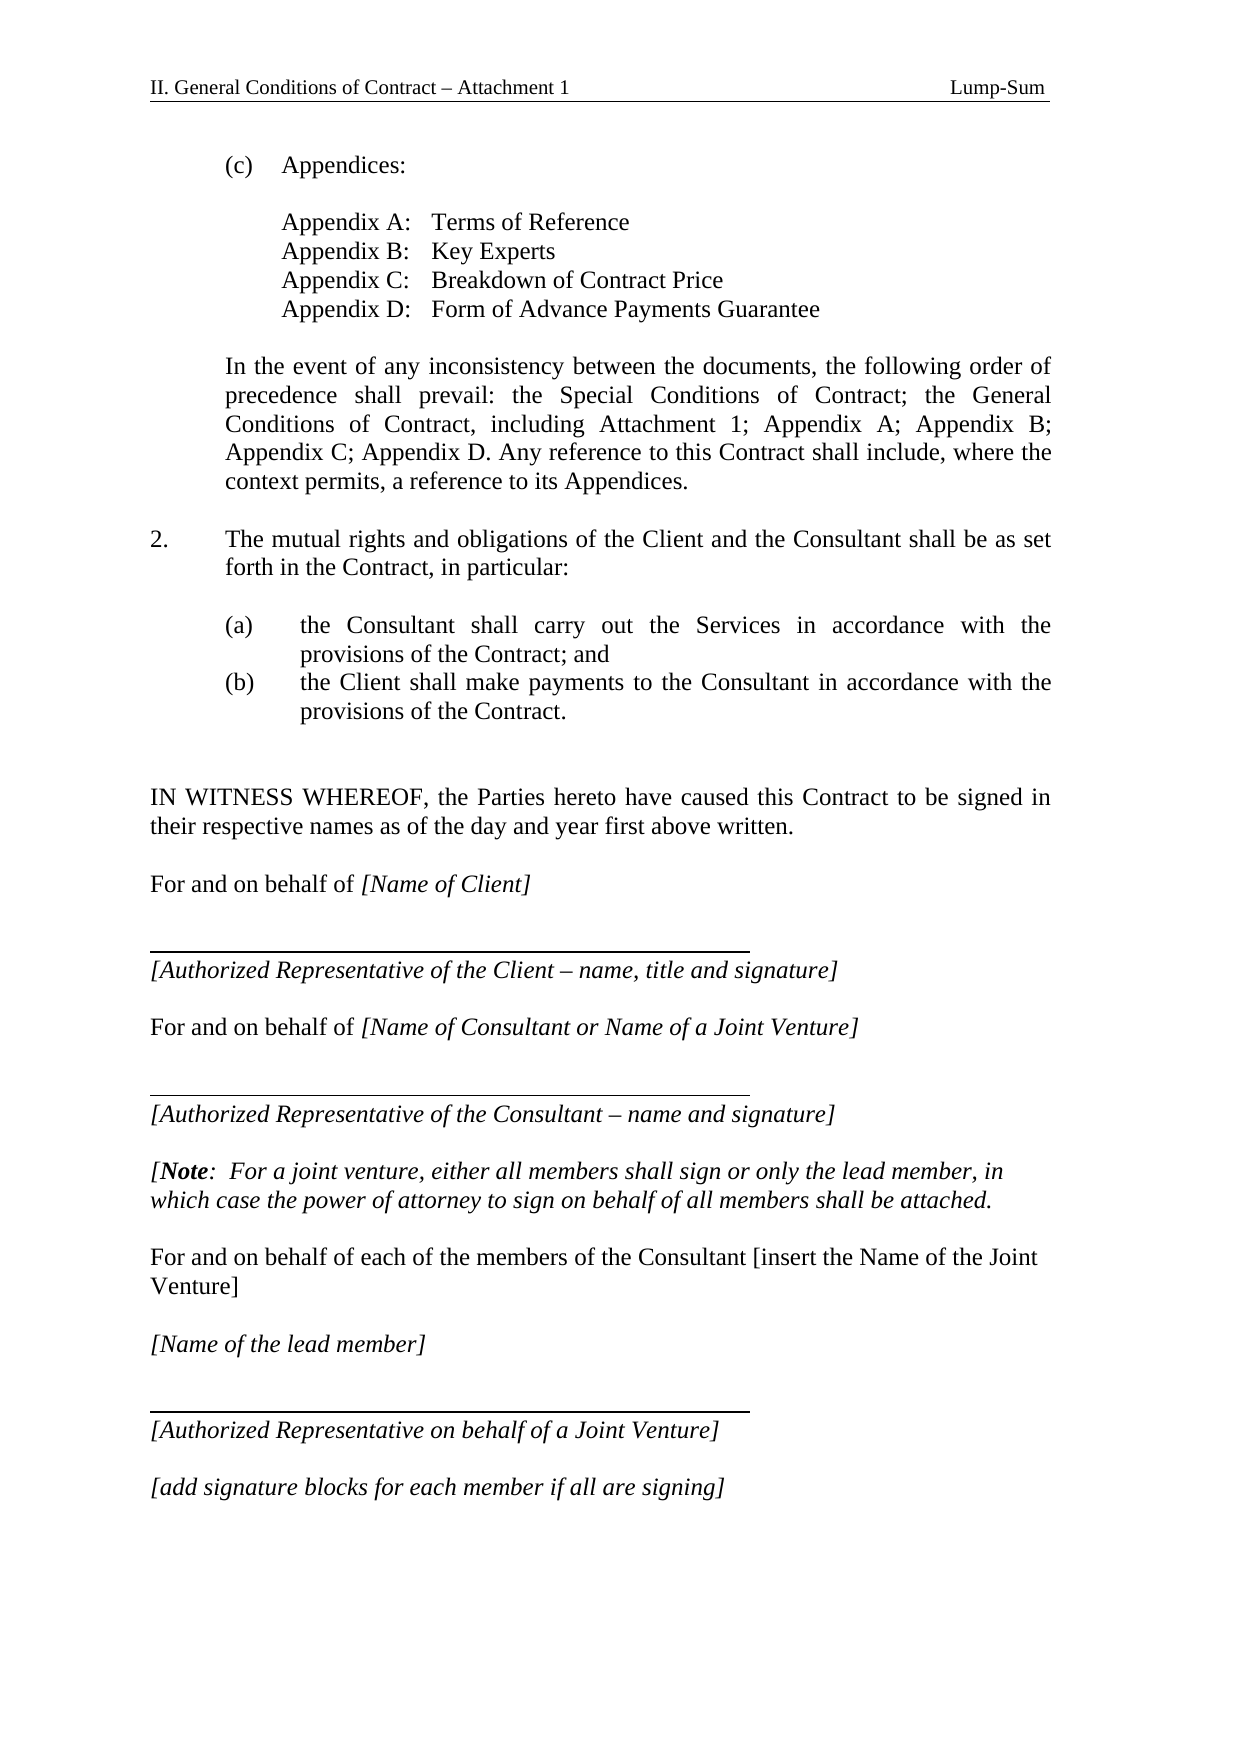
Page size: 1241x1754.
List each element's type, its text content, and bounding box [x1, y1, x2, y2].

text For and on behalf of each of the members of the Consultant [insert the Name of the Joint Venture] [150, 1242, 1053, 1300]
text IN WITNESS WHEREOF, the Parties hereto have caused this Contract to be signed in their respective names as of the day and year first above written. [150, 782, 1053, 840]
text 2. The mutual rights and obligations of the Client and the Consultant shall be as set forth in the Contract, in particular: [150, 524, 1053, 581]
text (b) the Client shall make payments to the Consultant in accordance with the provisions of the Contract. [225, 667, 1053, 725]
text (c) Appendices: [225, 150, 1053, 179]
text Appendix A: Terms of Reference [281, 207, 1053, 236]
text [Authorized Representative on behalf of a Joint Venture] [150, 1415, 1053, 1444]
text [Authorized Representative of the Client – name, title and signature] [150, 955, 1053, 984]
text [Authorized Representative of the Consultant – name and signature] [150, 1099, 1053, 1127]
text Appendix C: Breakdown of Contract Price [281, 265, 1053, 294]
text In the event of any inconsistency between the documents, the following order of precedence shall prevail: the Special Conditions of Contract; the General Conditions of Contract, including Attachment 1; Appendix A; Appendix B; Appendix C; Appendix D. Any reference to this Contract shall include, where the context permits, a reference to its Appendices. [225, 351, 1053, 495]
text [add signature blocks for each member if all are signing] [150, 1472, 1053, 1501]
text [Note: For a joint venture, either all members shall sign or only the lead member, in which case the power of attorney to sign on behalf of all members shall be attached. [150, 1156, 1053, 1214]
text For and on behalf of [Name of Consultant or Name of a Joint Venture] [150, 1012, 1053, 1041]
text For and on behalf of [Name of Client] [150, 869, 1053, 897]
text Appendix D: Form of Advance Payments Guarantee [281, 294, 1053, 322]
text [Name of the lead member] [150, 1329, 1053, 1357]
text (a) the Consultant shall carry out the Services in accordance with the provisions of the Contract; and [225, 610, 1053, 667]
text Appendix B: Key Experts [281, 236, 1053, 265]
